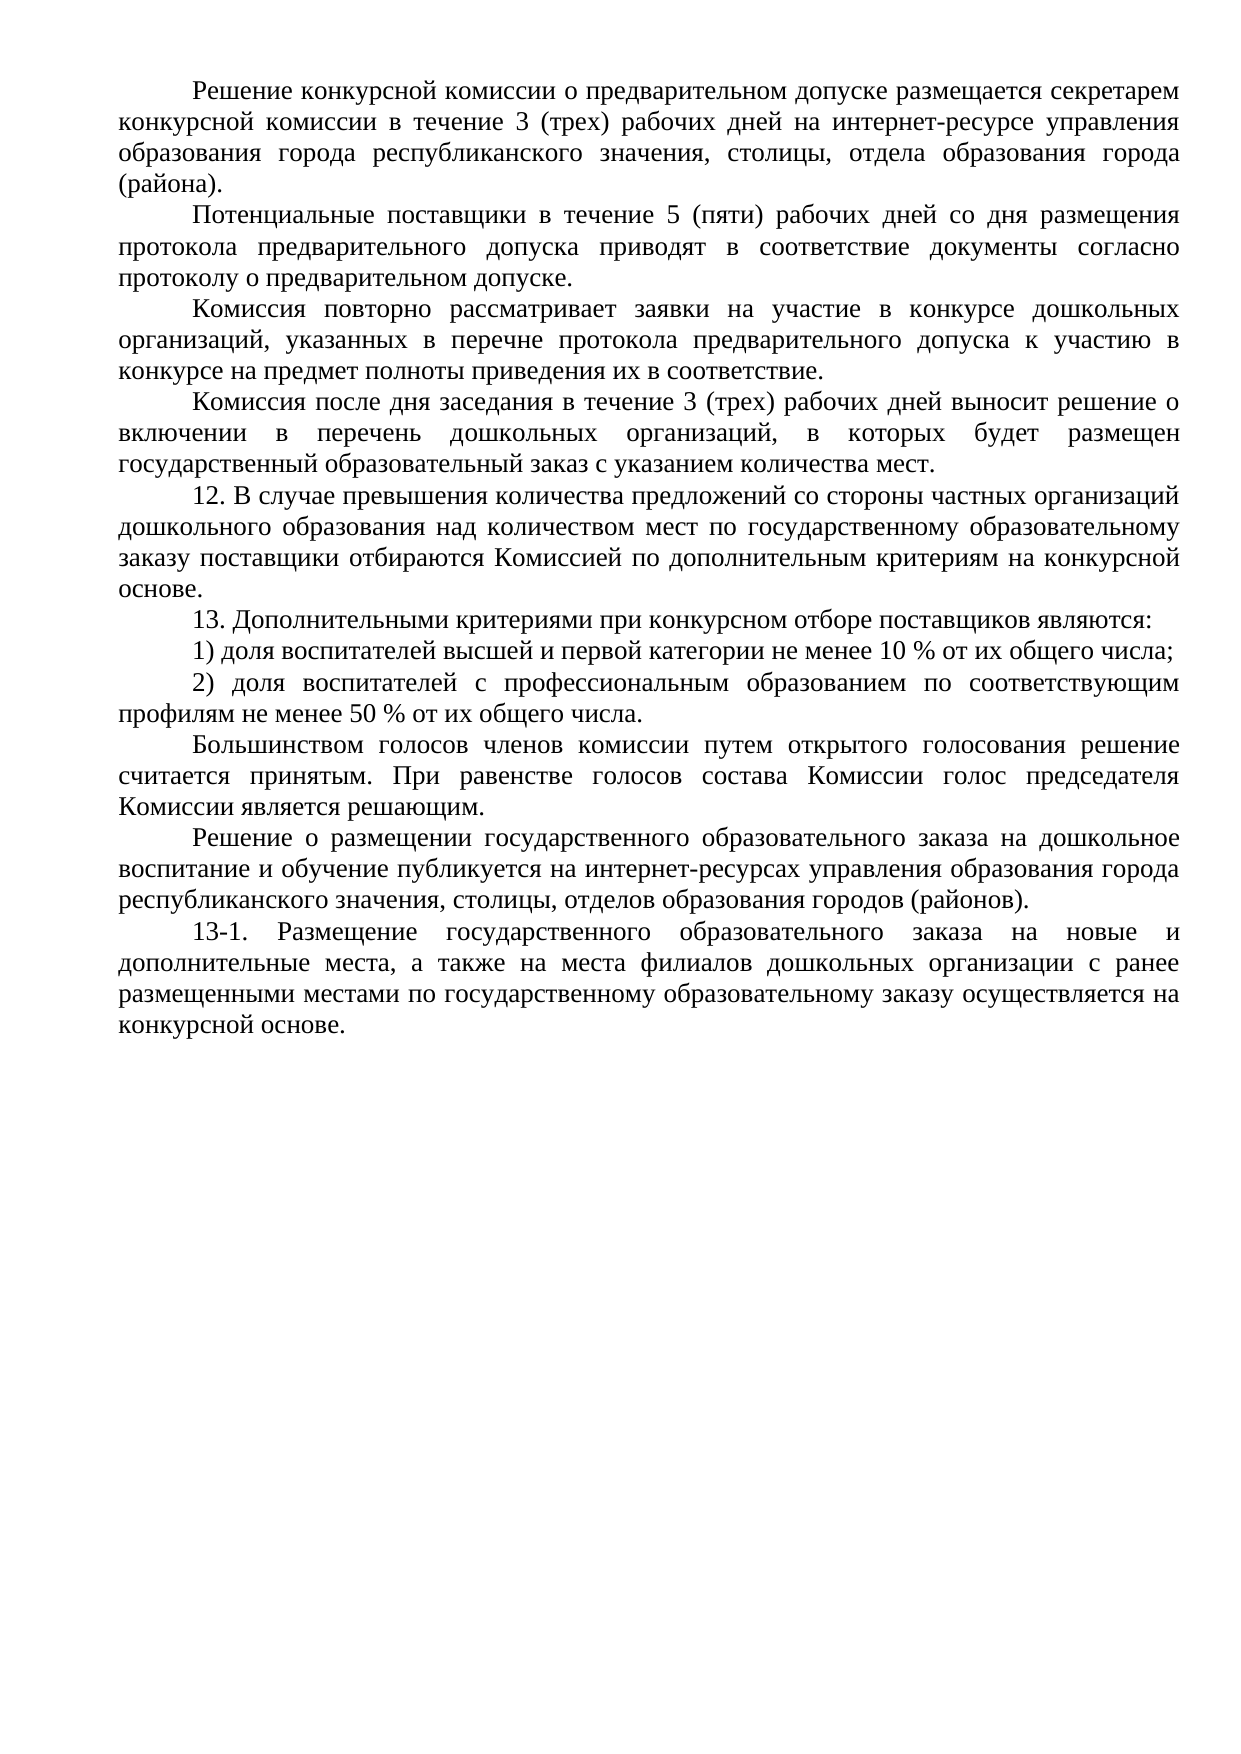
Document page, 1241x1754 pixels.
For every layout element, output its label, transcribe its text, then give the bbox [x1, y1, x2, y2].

text Комиссия после дня заседания в течение 3 (трех) рабочих дней выносит решение о включении в перечень дошкольных организаций, в которых будет размещен государственный образовательный заказ с указанием количества мест. [118, 385, 1181, 479]
text 13. Дополнительными критериями при конкурсном отборе поставщиков являются: [118, 603, 1181, 634]
text Комиссия повторно рассматривает заявки на участие в конкурсе дошкольных организаций, указанных в перечне протокола предварительного допуска к участию в конкурсе на предмет полноты приведения их в соответствие. [118, 292, 1181, 385]
text 12. В случае превышения количества предложений со стороны частных организаций дошкольного образования над количеством мест по государственному образовательному заказу поставщики отбираются Комиссией по дополнительным критериям на конкурсной основе. [118, 479, 1181, 603]
text 1) доля воспитателей высшей и первой категории не менее 10 % от их общего числа; [118, 634, 1181, 666]
text Потенциальные поставщики в течение 5 (пяти) рабочих дней со дня размещения протокола предварительного допуска приводят в соответствие документы согласно протоколу о предварительном допуске. [118, 198, 1181, 292]
text Решение о размещении государственного образовательного заказа на дошкольное воспитание и обучение публикуется на интернет-ресурсах управления образования города республиканского значения, столицы, отделов образования городов (районов). [118, 821, 1181, 915]
text 2) доля воспитателей с профессиональным образованием по соответствующим профилям не менее 50 % от их общего числа. [118, 666, 1181, 728]
text Решение конкурсной комиссии о предварительном допуске размещается секретарем конкурсной комиссии в течение 3 (трех) рабочих дней на интернет-ресурсе управления образования города республиканского значения, столицы, отдела образования города (района). [118, 74, 1181, 198]
text Большинством голосов членов комиссии путем открытого голосования решение считается принятым. При равенстве голосов состава Комиссии голос председателя Комиссии является решающим. [118, 728, 1181, 821]
text 13-1. Размещение государственного образовательного заказа на новые и дополнительные места, а также на места филиалов дошкольных организации с ранее размещенными местами по государственному образовательному заказу осуществляется на конкурсной основе. [118, 915, 1181, 1039]
